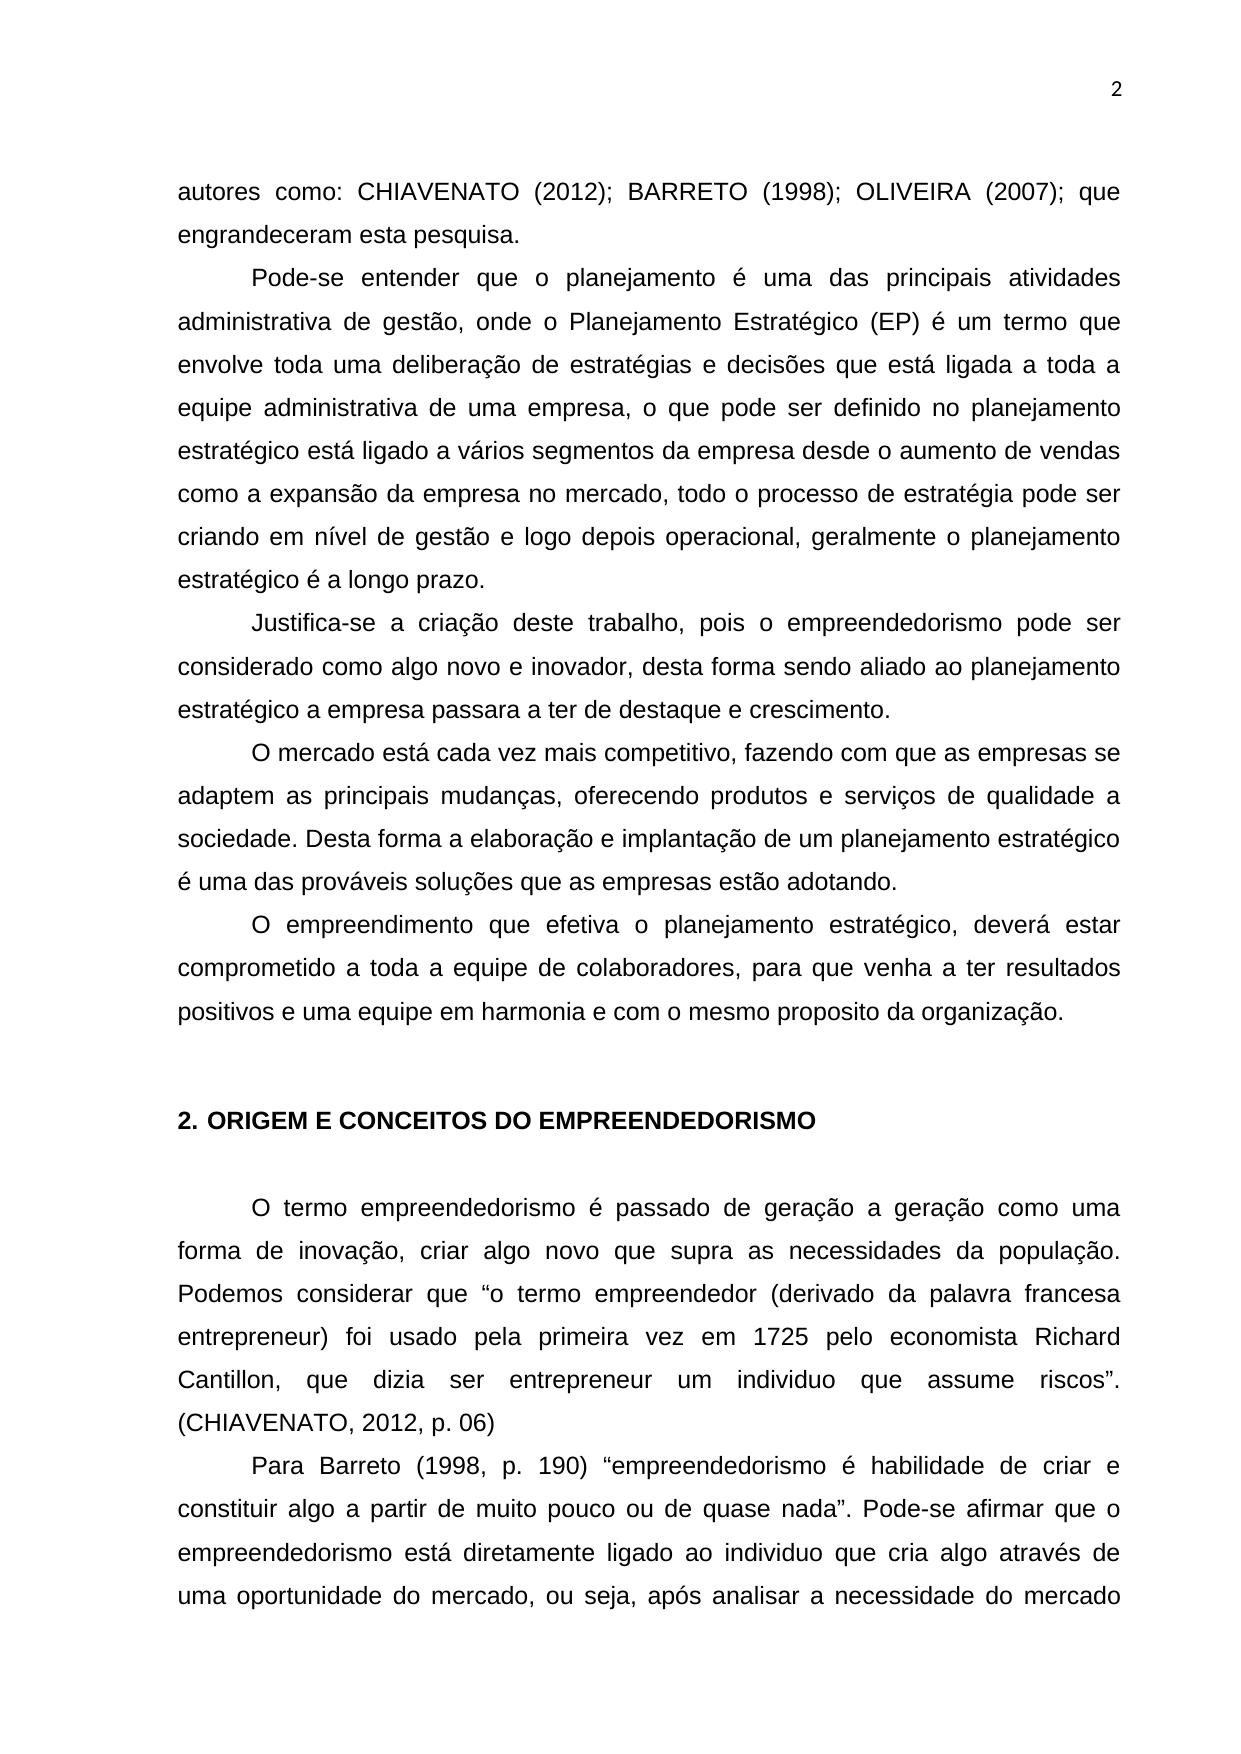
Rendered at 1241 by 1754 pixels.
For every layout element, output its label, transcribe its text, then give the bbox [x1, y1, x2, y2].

text Justifica-se a criação deste trabalho, pois o empreendedorismo pode ser considerado como algo novo e inovador, desta forma sendo aliado ao planejamento estratégico a empresa passara a ter de destaque e crescimento. [177, 608, 1122, 723]
text Pode-se entender que o planejamento é uma das principais atividades administrativa de gestão, onde o Planejamento Estratégico (EP) é um termo que envolve toda uma deliberação de estratégias e decisões que está ligada a toda a equipe administrativa de uma empresa, o que pode ser definido no planejamento estratégico está ligado a vários segmentos da empresa desde o aumento de vendas como a expansão da empresa no mercado, todo o processo de estratégia pode ser criando em nível de gestão e logo depois operacional, geralmente o planejamento estratégico é a longo prazo. [177, 263, 1122, 594]
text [177, 1451, 1122, 1609]
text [177, 177, 1122, 249]
text O empreendimento que efetiva o planejamento estratégico, deverá estar comprometido a toda a equipe de colaboradores, para que venha a ter resultados positivos e uma equipe em harmonia e com o mesmo proposito da organização. [177, 910, 1122, 1025]
text O termo empreendedorismo é passado de geração a geração como uma forma de inovação, criar algo novo que supra as necessidades da população. Podemos considerar que “o termo empreendedor (derivado da palavra francesa entrepreneur) foi usado pela primeira vez em 1725 pelo economista Richard Cantillon, que dizia ser entrepreneur um individuo que assume riscos”. (CHIAVENATO, 2012, p. 06) [177, 1193, 1122, 1437]
text O mercado está cada vez mais competitivo, fazendo com que as empresas se adaptem as principais mudanças, oferecendo produtos e serviços de qualidade a sociedade. Desta forma a elaboração e implantação de um planejamento estratégico é uma das prováveis soluções que as empresas estão adotando. [177, 738, 1122, 896]
list ORIGEM E CONCEITOS DO EMPREENDEDORISMO [177, 1106, 1122, 1134]
